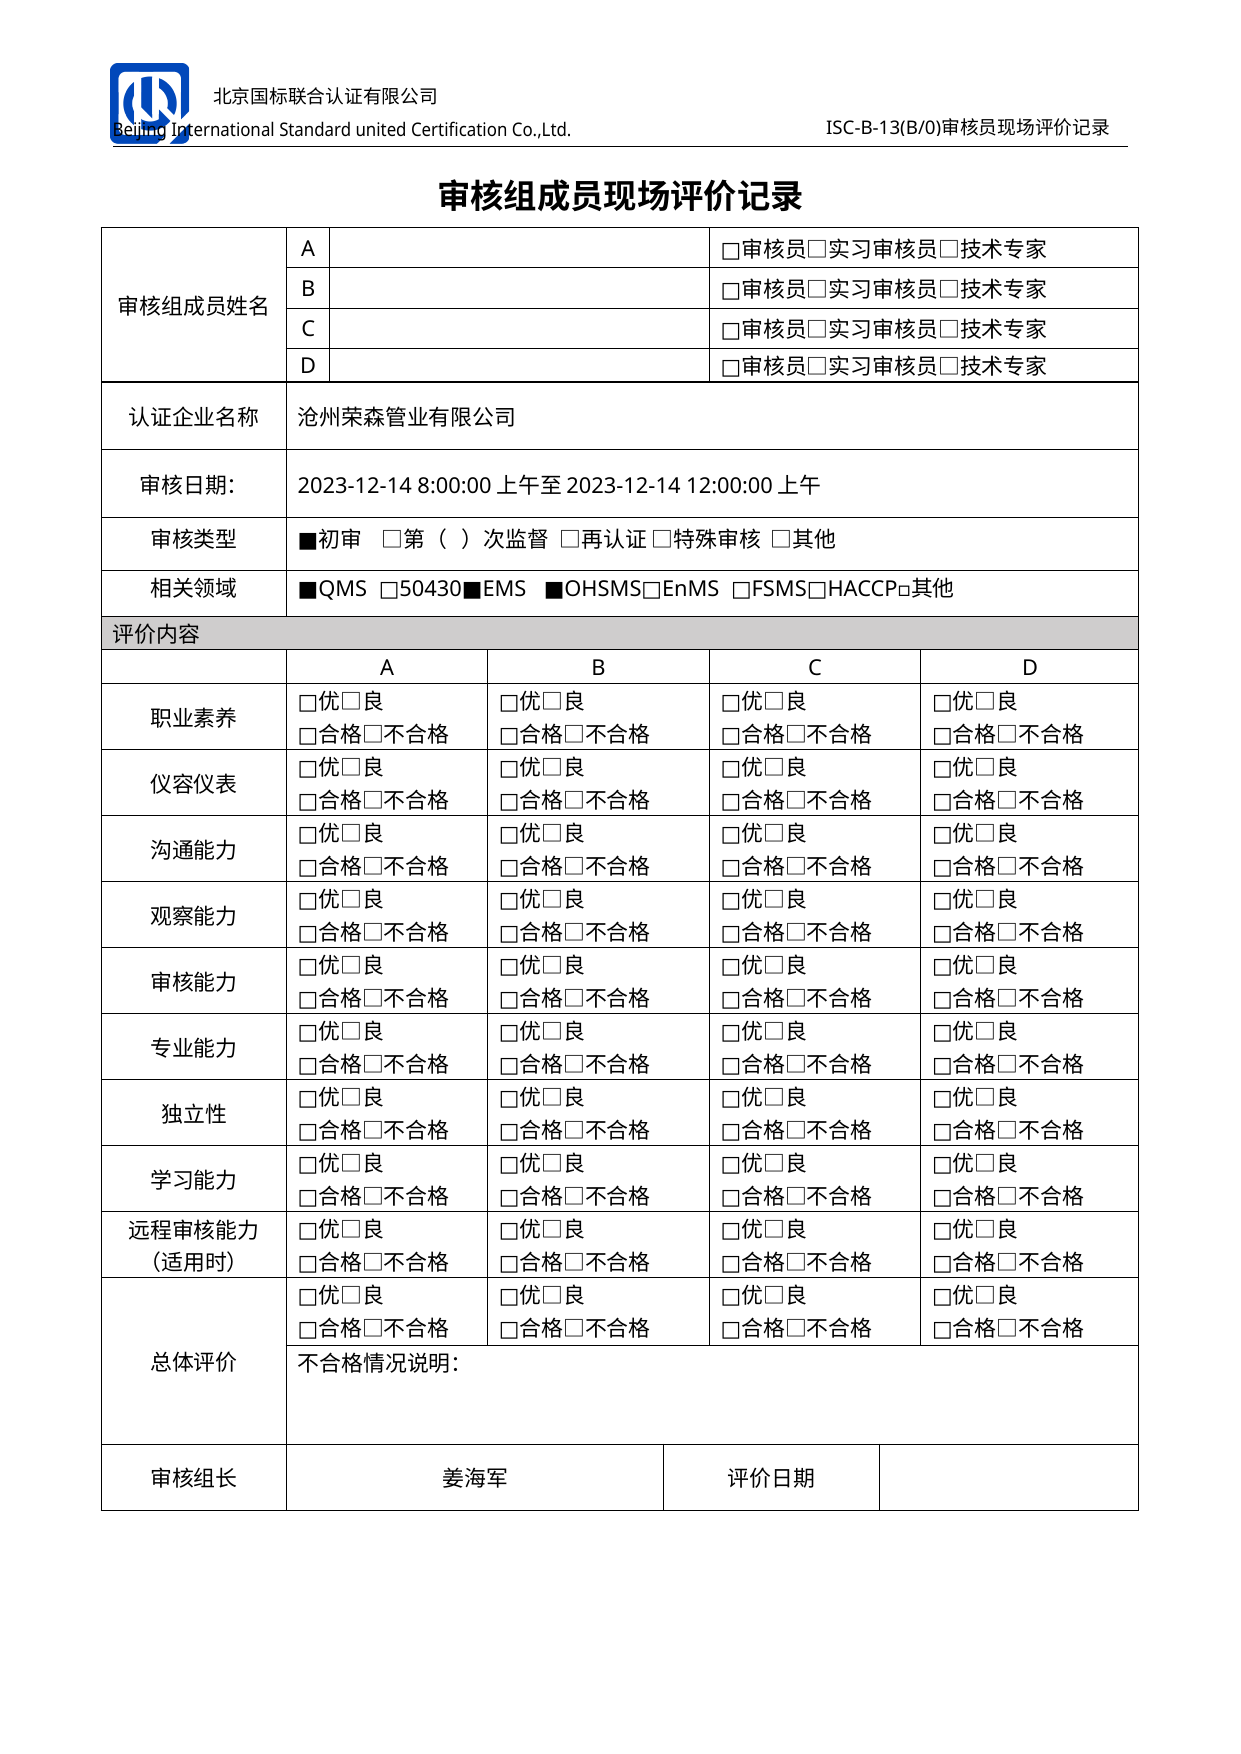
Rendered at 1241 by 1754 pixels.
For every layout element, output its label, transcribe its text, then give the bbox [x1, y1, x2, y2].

table_cell 仪容仪表 [102, 750, 286, 815]
table_cell [330, 268, 709, 308]
table_cell D [287, 349, 329, 381]
table_cell □优□良 □合格□不合格 [921, 1014, 1138, 1079]
table_header A [287, 228, 329, 267]
table_cell □优□良 □合格□不合格 [488, 1212, 709, 1277]
table_header □审核员□实习审核员□技术专家 [710, 228, 1138, 267]
table_cell □优□良 □合格□不合格 [488, 1146, 709, 1211]
table_cell C [287, 309, 329, 348]
table_cell □优□良 □合格□不合格 [710, 750, 920, 815]
table_cell B [287, 268, 329, 308]
table_cell □优□良 □合格□不合格 [287, 816, 487, 881]
table_header [330, 228, 709, 267]
table_cell □优□良 □合格□不合格 [287, 1212, 487, 1277]
table_cell □优□良 □合格□不合格 [488, 1014, 709, 1079]
table_cell 审核日期： [102, 450, 286, 517]
table_cell □优□良 □合格□不合格 [287, 882, 487, 947]
table_cell □优□良 □合格□不合格 [710, 816, 920, 881]
table_cell 姜海军 [287, 1445, 663, 1509]
table_cell □优□良 □合格□不合格 [710, 1278, 920, 1345]
table_cell □优□良 □合格□不合格 [921, 816, 1138, 881]
table_cell □优□良 □合格□不合格 [287, 1080, 487, 1145]
table_cell 2023-12-14 8:00:00上午至2023-12-14 12:00:00上午 [287, 450, 1138, 517]
table_cell [330, 309, 709, 348]
text 审核组成员现场评价记录 [112, 162, 1128, 227]
picture [110, 63, 190, 144]
table_cell 总体评价 [102, 1278, 286, 1443]
table_cell 认证企业名称 [102, 383, 286, 449]
table_cell 远程审核能力 （适用时） [102, 1212, 286, 1277]
table_cell 专业能力 [102, 1014, 286, 1079]
table_cell □优□良 □合格□不合格 [488, 750, 709, 815]
table_cell 职业素养 [102, 684, 286, 749]
table_cell □优□良 □合格□不合格 [921, 1080, 1138, 1145]
table_cell 审核组长 [102, 1445, 286, 1509]
table_cell □优□良 □合格□不合格 [488, 684, 709, 749]
table_cell □优□良 □合格□不合格 [287, 948, 487, 1013]
table_cell 学习能力 [102, 1146, 286, 1211]
table_cell 不合格情况说明： [287, 1346, 1138, 1443]
table_cell D [921, 650, 1138, 683]
table_cell 审核类型 [102, 518, 286, 570]
table_cell □优□良 □合格□不合格 [488, 1278, 709, 1345]
table_cell C [710, 650, 920, 683]
table_cell 沟通能力 [102, 816, 286, 881]
table_cell □审核员□实习审核员□技术专家 [710, 309, 1138, 348]
table_cell 评价日期 [664, 1445, 879, 1509]
table_cell B [488, 650, 709, 683]
table_cell ■QMS □50430■EMS ■OHSMS□EnMS □FSMS□HACCP□其他 [287, 571, 1138, 616]
table_cell □优□良 □合格□不合格 [287, 750, 487, 815]
table_cell ■初审 □第（ ）次监督 □再认证 □特殊审核 □其他 [287, 518, 1138, 570]
table_header 审核组成员姓名 [102, 228, 286, 381]
table_cell □优□良 □合格□不合格 [921, 882, 1138, 947]
table_cell □优□良 □合格□不合格 [921, 750, 1138, 815]
table_cell □优□良 □合格□不合格 [287, 1014, 487, 1079]
table_cell [880, 1445, 1138, 1509]
table_cell [330, 349, 709, 381]
table_cell □优□良 □合格□不合格 [287, 1278, 487, 1345]
table_cell □优□良 □合格□不合格 [710, 882, 920, 947]
table_cell □审核员□实习审核员□技术专家 [710, 349, 1138, 381]
table_cell 评价内容 [102, 617, 1138, 649]
table_cell □优□良 □合格□不合格 [287, 1146, 487, 1211]
table_cell 审核能力 [102, 948, 286, 1013]
table_cell □优□良 □合格□不合格 [921, 948, 1138, 1013]
table_cell □优□良 □合格□不合格 [488, 816, 709, 881]
table_cell □优□良 □合格□不合格 [488, 882, 709, 947]
table_cell 沧州荣森管业有限公司 [287, 383, 1138, 449]
table_cell 相关领域 [102, 571, 286, 616]
table_cell [102, 650, 286, 683]
table_cell A [287, 650, 487, 683]
table_cell □优□良 □合格□不合格 [488, 1080, 709, 1145]
table_cell □优□良 □合格□不合格 [710, 948, 920, 1013]
table_cell □优□良 □合格□不合格 [710, 1014, 920, 1079]
table_cell □优□良 □合格□不合格 [921, 1146, 1138, 1211]
table_cell □优□良 □合格□不合格 [921, 1278, 1138, 1345]
table_cell □审核员□实习审核员□技术专家 [710, 268, 1138, 308]
table_cell □优□良 □合格□不合格 [287, 684, 487, 749]
table_cell □优□良 □合格□不合格 [710, 1146, 920, 1211]
table_cell □优□良 □合格□不合格 [710, 1080, 920, 1145]
table_cell □优□良 □合格□不合格 [710, 1212, 920, 1277]
table_cell □优□良 □合格□不合格 [710, 684, 920, 749]
table_cell □优□良 □合格□不合格 [488, 948, 709, 1013]
table_cell □优□良 □合格□不合格 [921, 1212, 1138, 1277]
table_cell □优□良 □合格□不合格 [921, 684, 1138, 749]
table_cell 独立性 [102, 1080, 286, 1145]
table_cell 观察能力 [102, 882, 286, 947]
